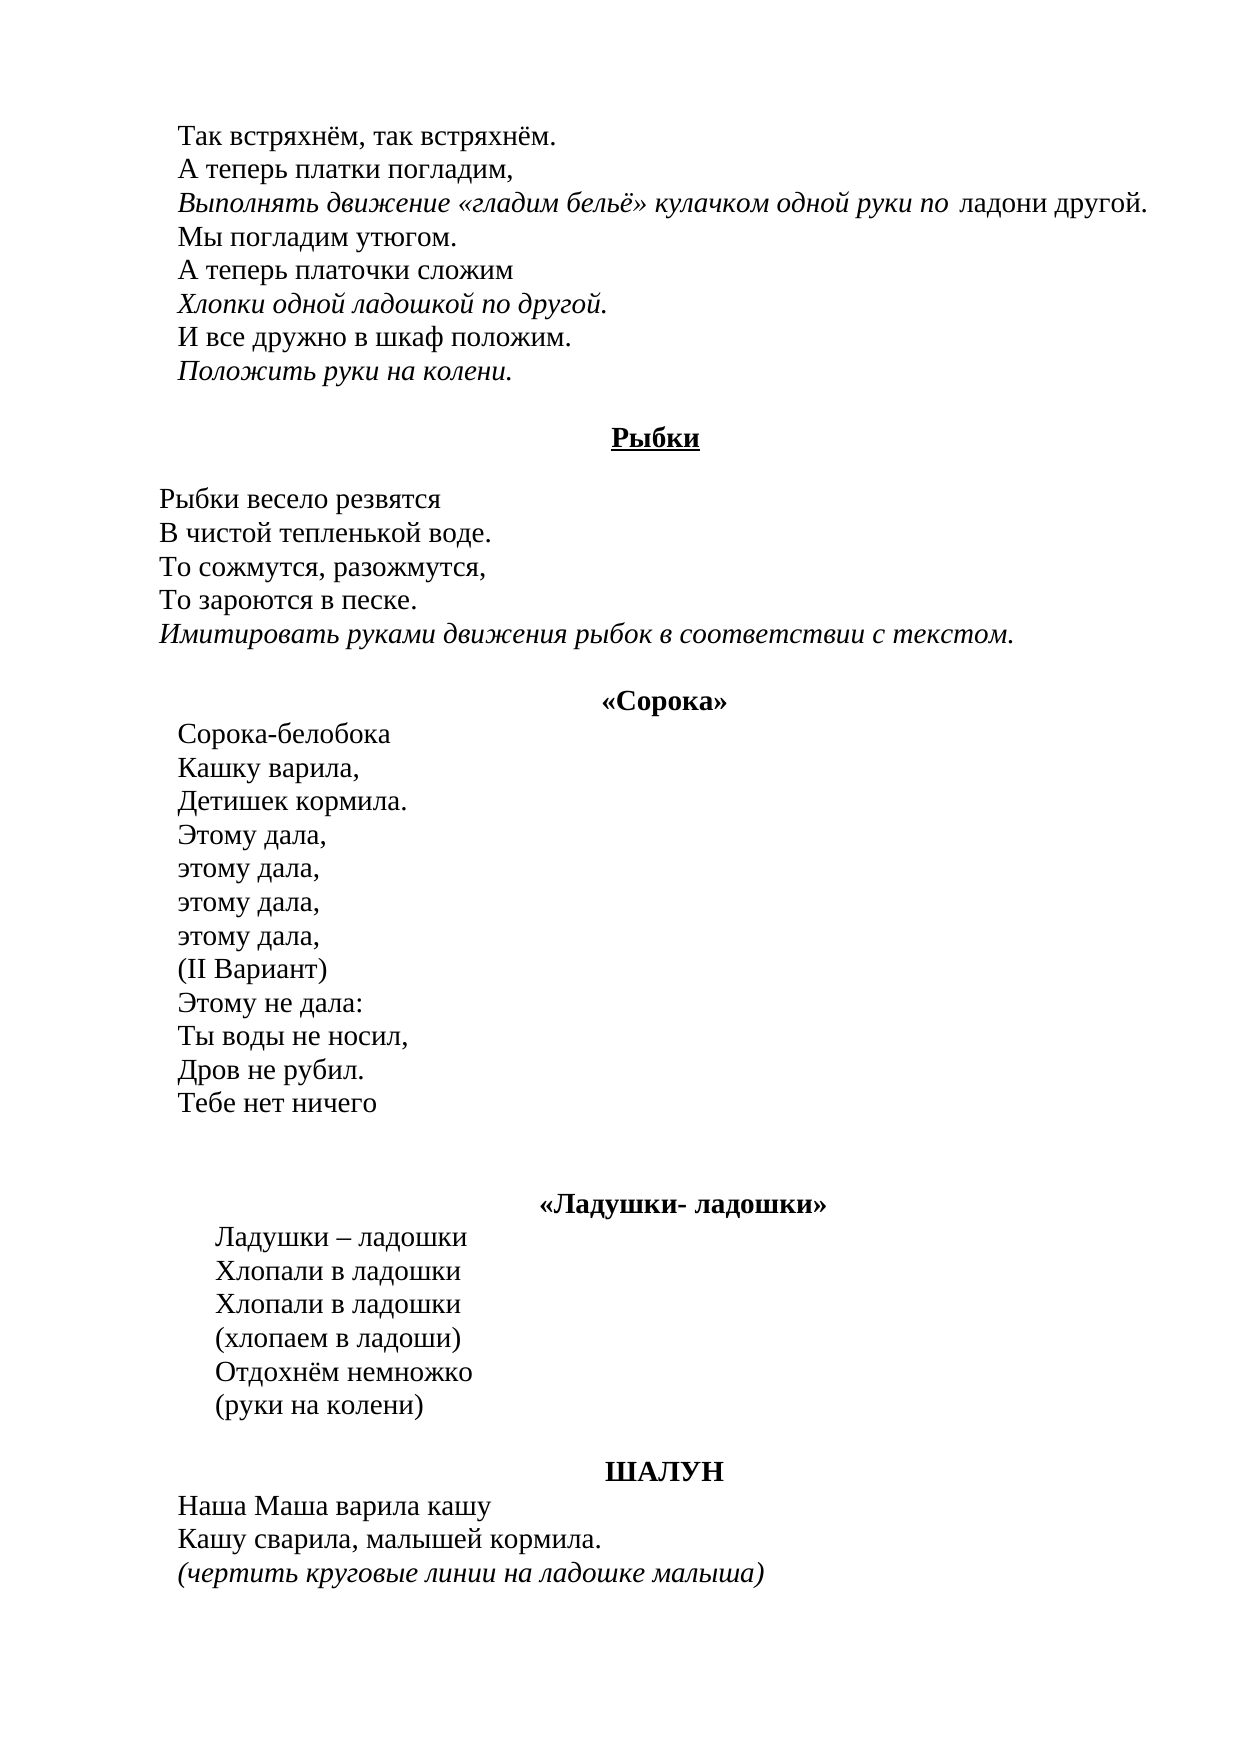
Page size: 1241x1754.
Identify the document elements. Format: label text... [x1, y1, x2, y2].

text Отдохнём немножко [177, 1354, 1152, 1387]
text А теперь платки погладим, [177, 152, 1152, 185]
text Этому не дала: [177, 985, 1152, 1018]
text «Ладушки- ладошки» [177, 1186, 1152, 1219]
text Рыбки [159, 420, 1152, 453]
text Выполнять движение «гладим бельё» кулачком одной руки по ладони другой. [177, 185, 1152, 219]
text Ладушки – ладошки [177, 1219, 1152, 1253]
text (II Вариант) [177, 951, 1152, 985]
text Хлопали в ладошки [177, 1287, 1152, 1320]
text Хлопки одной ладошкой по другой. [177, 286, 1152, 319]
text «Сорока» [177, 683, 1152, 716]
text Кашку варила, [177, 750, 1152, 783]
text этому дала, [177, 851, 1152, 884]
text (руки на колени) [177, 1387, 1152, 1421]
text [177, 1521, 1152, 1588]
text Сорока-белобока [177, 716, 1152, 750]
text Рыбки весело резвятся [159, 482, 1152, 515]
text То зароются в песке. [159, 582, 1152, 616]
text (хлопаем в ладоши) [177, 1320, 1152, 1354]
text Тебе нет ничего [177, 1085, 1152, 1119]
text Этому дала, [177, 817, 1152, 851]
text Ты воды не носил, [177, 1018, 1152, 1052]
text То сожмутся, разожмутся, [159, 549, 1152, 582]
text Дров не рубил. [177, 1052, 1152, 1085]
text Мы погладим утюгом. [177, 219, 1152, 252]
text В чистой тепленькой воде. [159, 515, 1152, 549]
text А теперь платочки сложим [177, 252, 1152, 286]
text Положить руки на колени. [177, 353, 1152, 386]
text И все дружно в шкаф положим. [177, 319, 1152, 353]
text этому дала, [177, 884, 1152, 918]
text ШАЛУН [177, 1454, 1152, 1488]
text этому дала, [177, 918, 1152, 951]
text Так встряхнём, так встряхнём. [177, 118, 1152, 152]
text Имитировать руками движения рыбок в соответствии с текстом. [159, 616, 1152, 649]
text Хлопали в ладошки [177, 1253, 1152, 1287]
text Детишек кормила. [177, 783, 1152, 817]
text Наша Маша варила кашу [177, 1488, 1152, 1521]
